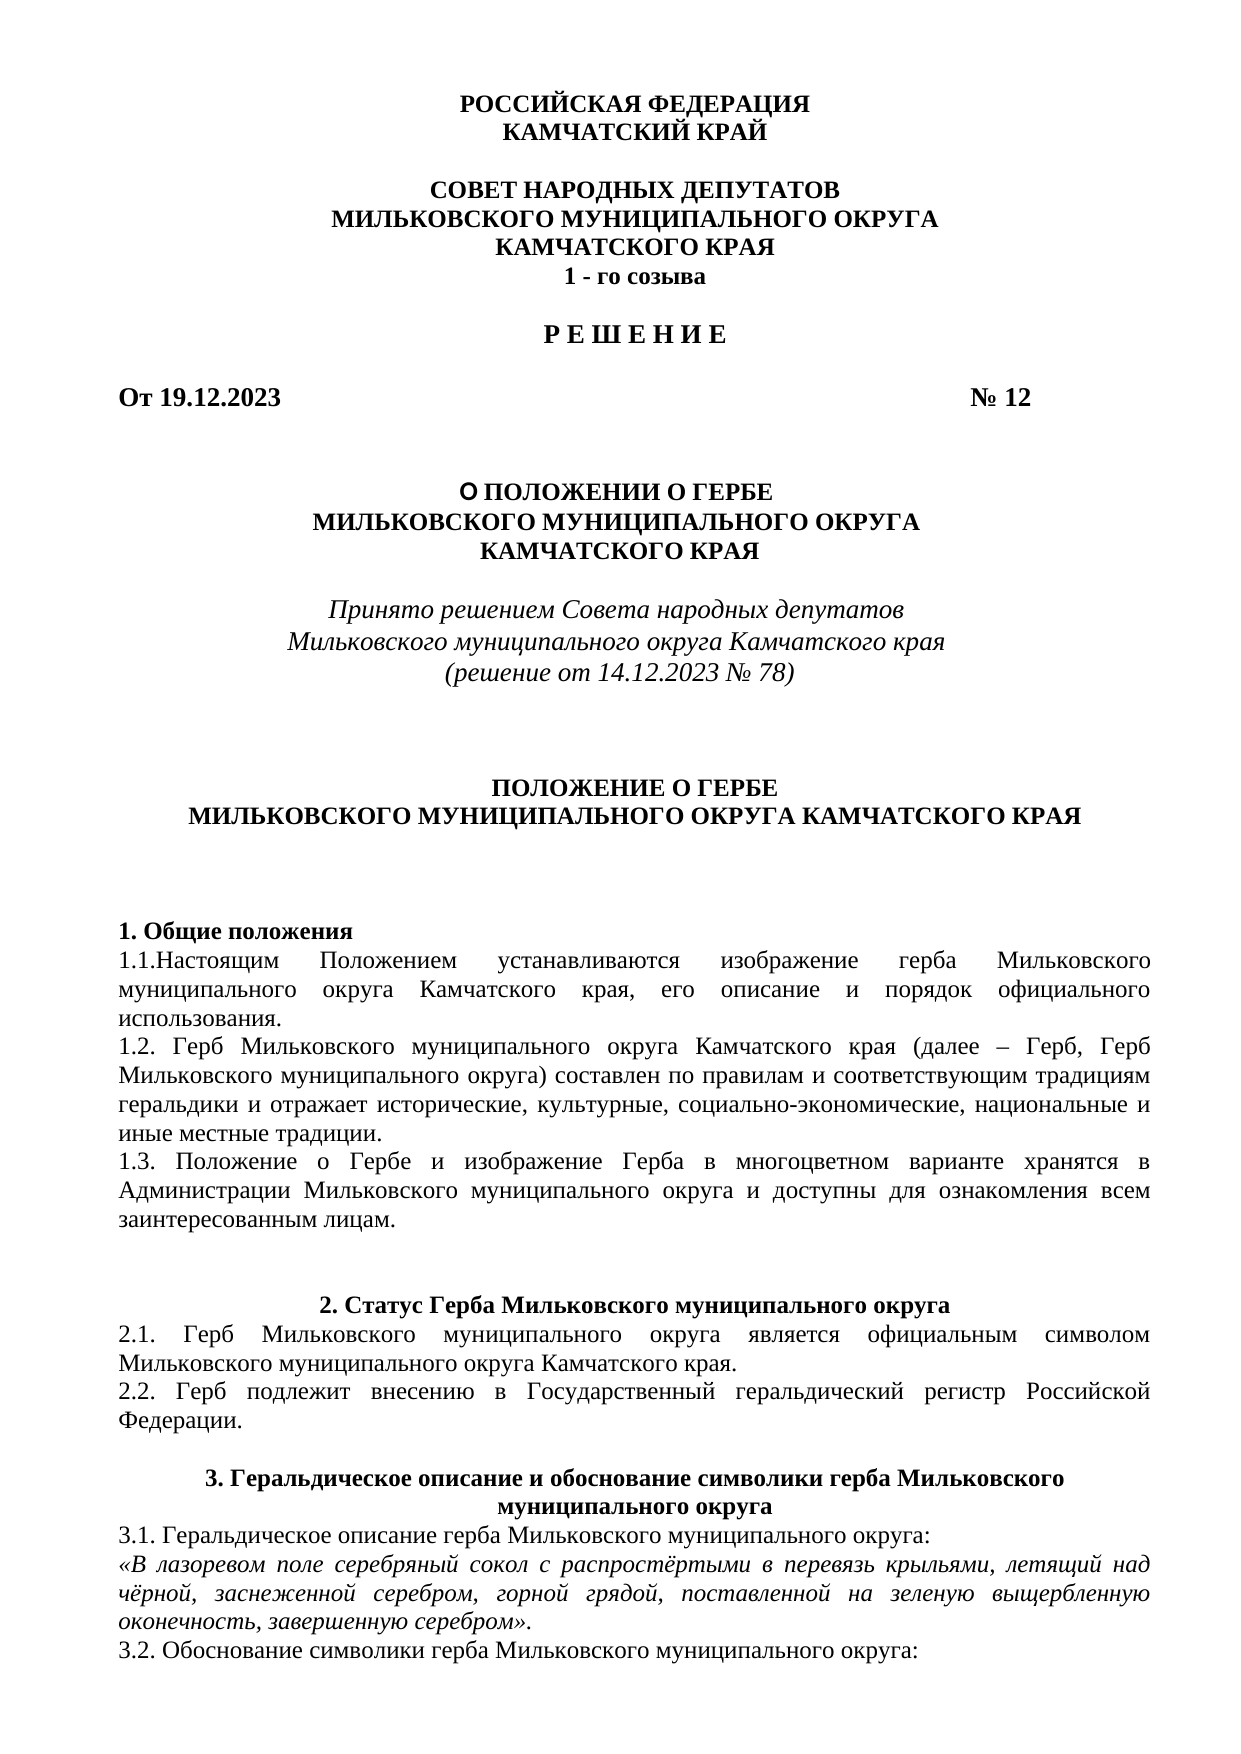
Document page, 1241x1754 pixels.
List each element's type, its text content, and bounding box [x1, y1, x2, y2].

text 1.2. Герб Мильковского муниципального округа Камчатского края (далее – Герб, Герб Мильковского муниципального округа) составлен по правилам и соответствующим традициям геральдики и отражает исторические, культурные, социально-экономические, национальные и иные местные традиции. [118, 1031, 1152, 1146]
text МИЛЬКОВСКОГО МУНИЦИПАЛЬНОГО ОКРУГА КАМЧАТСКОГО КРАЯ [118, 801, 1152, 830]
text 1.3. Положение о Гербе и изображение Герба в многоцветном варианте хранятся в Администрации Мильковского муниципального округа и доступны для ознакомления всем заинтересованным лицам. [118, 1146, 1152, 1233]
text 1 - го созыва [118, 261, 1152, 290]
text 1. Общие положения [118, 888, 1152, 945]
text От 19.12.2023 № 12 [118, 381, 1152, 412]
text 2.1. Герб Мильковского муниципального округа является официальным символом Мильковского муниципального округа Камчатского края. [118, 1319, 1152, 1376]
text ПОЛОЖЕНИЕ О ГЕРБЕ [118, 773, 1152, 801]
text 3.2. Обоснование символики герба Мильковского муниципального округа: [118, 1635, 1152, 1664]
text 2.2. Герб подлежит внесению в Государственный геральдический регистр Российской Федерации. [118, 1376, 1152, 1434]
table_header О ПОЛОЖЕНИИ О ГЕРБЕ МИЛЬКОВСКОГО МУНИЦИПАЛЬНОГО ОКРУГА КАМЧАТСКОГО КРАЯ Принято решением Совета народных депутатов Мильковского муниципального округа Камчатского края (решение от 14.12.2023 № 78) [107, 474, 1126, 687]
text МИЛЬКОВСКОГО МУНИЦИПАЛЬНОГО ОКРУГА [118, 204, 1152, 232]
text Р Е Ш Е Н И Е [118, 319, 1152, 350]
text 2. Статус Герба Мильковского муниципального округа [118, 1261, 1152, 1319]
text РОССИЙСКАЯ ФЕДЕРАЦИЯ [118, 89, 1152, 117]
text «В лазоревом поле серебряный сокол с распростёртыми в перевязь крыльями, летящий над чёрной, заснеженной серебром, горной грядой, поставленной на зеленую выщербленную оконечность, завершенную серебром». [118, 1549, 1152, 1635]
text 3. Геральдическое описание и обоснование символики герба Мильковского муниципального округа [118, 1463, 1152, 1520]
text СОВЕТ НАРОДНЫХ ДЕПУТАТОВ [118, 175, 1152, 204]
text 1.1.Настоящим Положением устанавливаются изображение герба Мильковского муниципального округа Камчатского края, его описание и порядок официального использования. [118, 945, 1152, 1031]
text КАМЧАТСКОГО КРАЯ [118, 232, 1152, 261]
text КАМЧАТСКИЙ КРАЙ [118, 117, 1152, 146]
text 3.1. Геральдическое описание герба Мильковского муниципального округа: [118, 1520, 1152, 1549]
